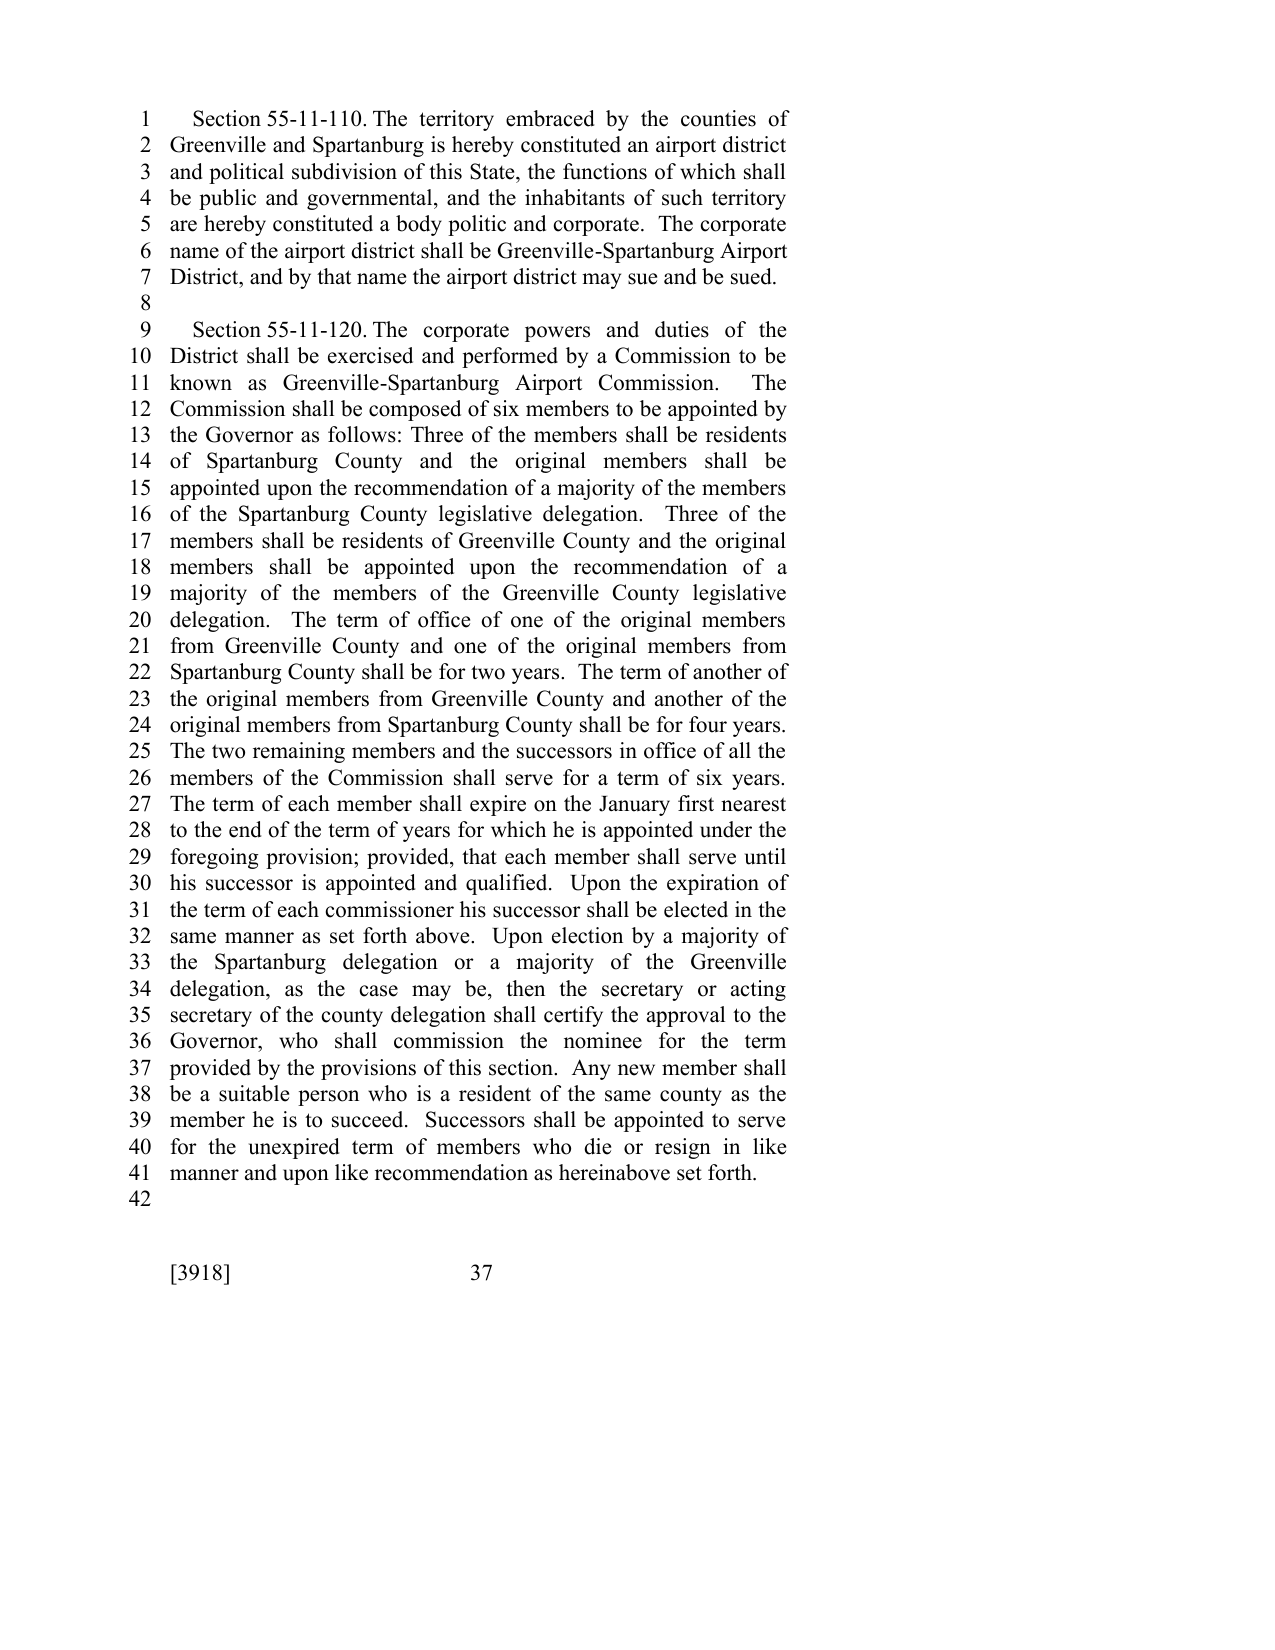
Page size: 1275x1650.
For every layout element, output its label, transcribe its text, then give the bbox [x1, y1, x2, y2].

text Section 55-11-110. The territory embraced by the counties of Greenville and Spartanburg is hereby constituted an airport district and political subdivision of this State, the functions of which shall be public and governmental, and the inhabitants of such territory are hereby constituted a body politic and corporate. The corporate name of the airport district shall be Greenville-Spartanburg Airport District, and by that name the airport district may sue and be sued. [169, 105, 787, 289]
text Section 55-11-120. The corporate powers and duties of the District shall be exercised and performed by a Commission to be known as Greenville-Spartanburg Airport Commission. The Commission shall be composed of six members to be appointed by the Governor as follows: Three of the members shall be residents of Spartanburg County and the original members shall be appointed upon the recommendation of a majority of the members of the Spartanburg County legislative delegation. Three of the members shall be residents of Greenville County and the original members shall be appointed upon the recommendation of a majority of the members of the Greenville County legislative delegation. The term of office of one of the original members from Greenville County and one of the original members from Spartanburg County shall be for two years. The term of another of the original members from Greenville County and another of the original members from Spartanburg County shall be for four years. The two remaining members and the successors in office of all the members of the Commission shall serve for a term of six years. The term of each member shall expire on the January first nearest to the end of the term of years for which he is appointed under the foregoing provision; provided, that each member shall serve until his successor is appointed and qualified. Upon the expiration of the term of each commissioner his successor shall be elected in the same manner as set forth above. Upon election by a majority of the Spartanburg delegation or a majority of the Greenville delegation, as the case may be, then the secretary or acting secretary of the county delegation shall certify the approval to the Governor, who shall commission the nominee for the term provided by the provisions of this section. Any new member shall be a suitable person who is a resident of the same county as the member he is to succeed. Successors shall be appointed to serve for the unexpired term of members who die or resign in like manner and upon like recommendation as hereinabove set forth. [169, 316, 787, 1186]
